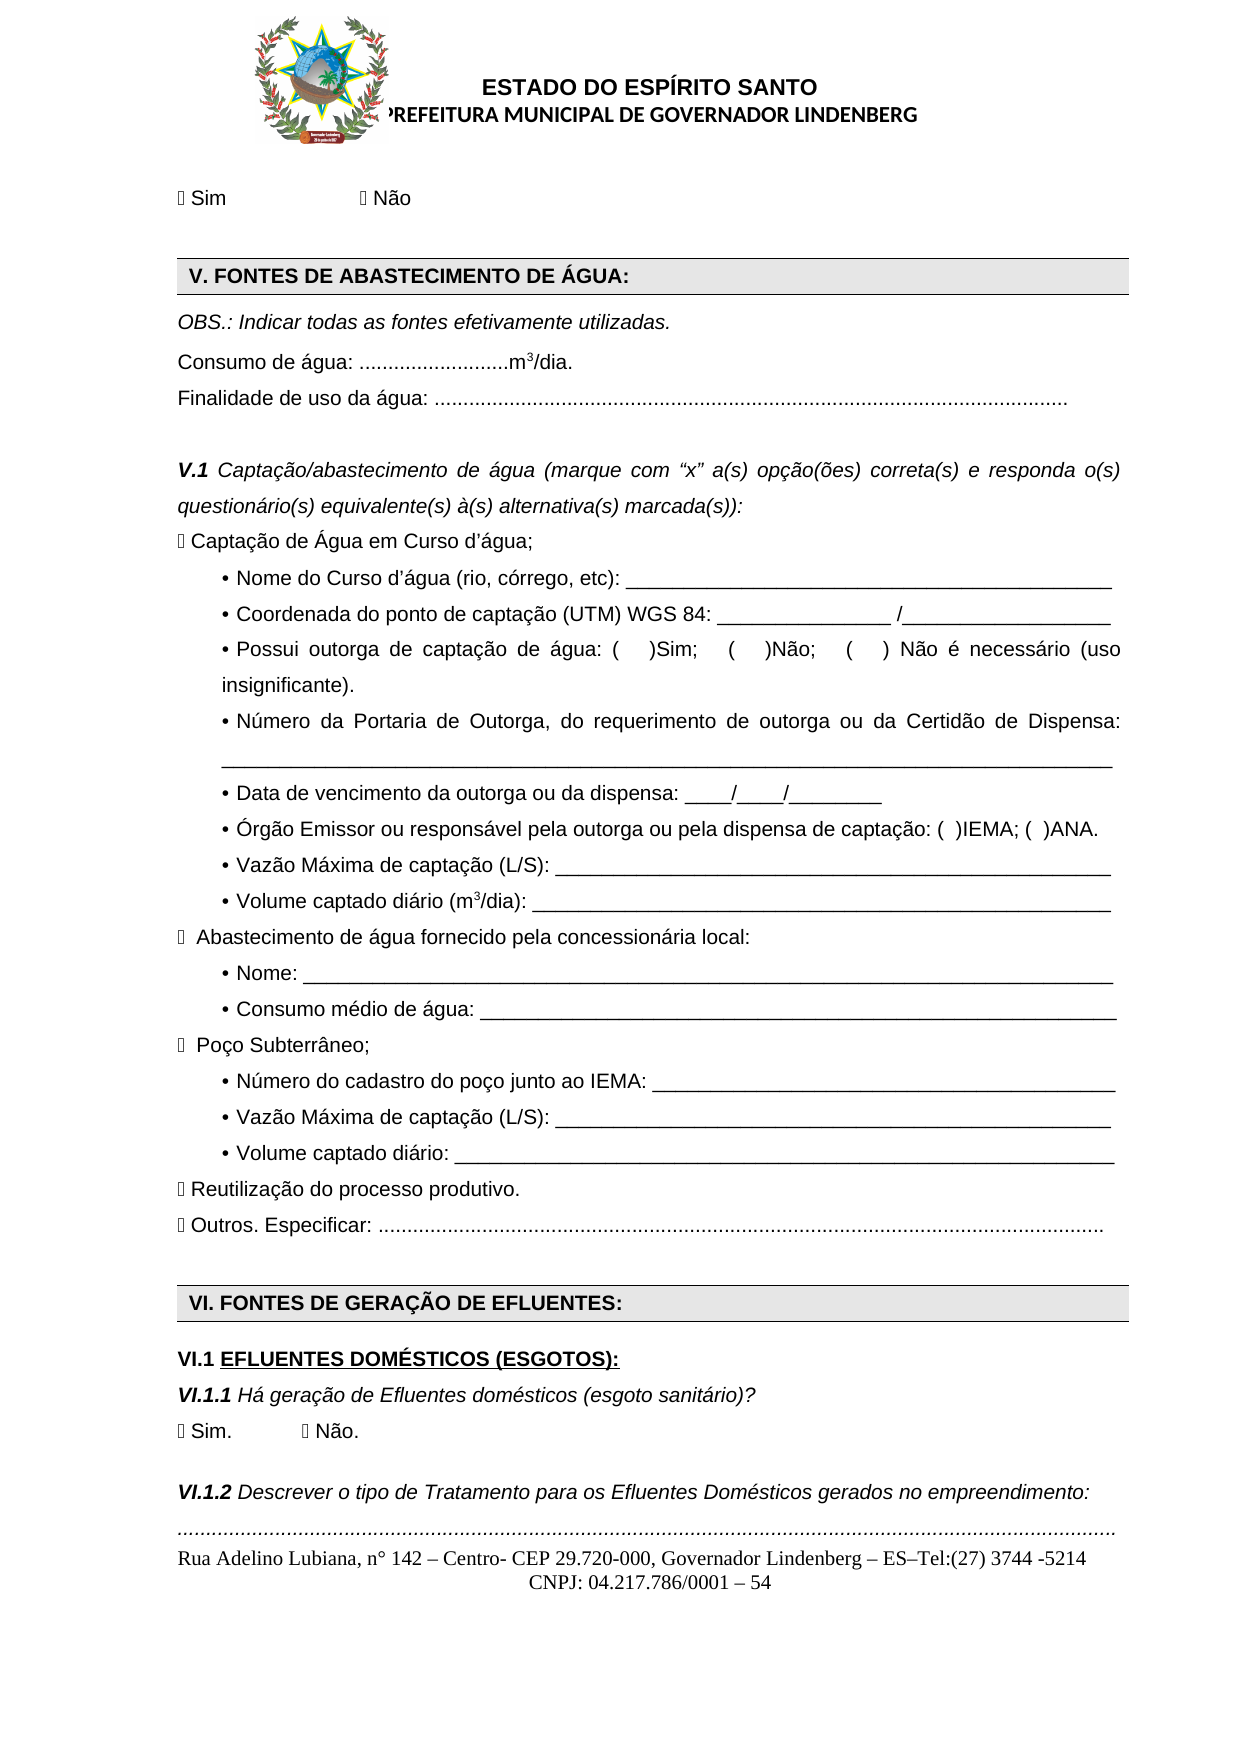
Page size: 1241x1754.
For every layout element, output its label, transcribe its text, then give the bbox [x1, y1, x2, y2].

text Sim Não [177, 186, 1137, 210]
text Abastecimento de água fornecido pela concessionária local: [177, 925, 1122, 949]
text ................................................................................................................................................................... [177, 1515, 1122, 1539]
text V.1 Captação/abastecimento de água (marque com “x” a(s) opção(ões) correta(s) e responda o(s) questionário(s) equivalente(s) à(s) alternativa(s) marcada(s)): [177, 457, 1122, 517]
text VI.1.2 Descrever o tipo de Tratamento para os Efluentes Domésticos gerados no empreendimento: [177, 1479, 1122, 1503]
text • Volume captado diário: _________________________________________________________ [222, 1141, 1122, 1164]
text VI.1 EFLUENTES DOMÉSTICOS (ESGOTOS): [177, 1347, 1122, 1371]
text Poço Subterrâneo; [177, 1033, 1122, 1057]
text Finalidade de uso da água: .............................................................................................................. [177, 386, 1122, 409]
text OBS.: Indicar todas as fontes efetivamente utilizadas. [177, 310, 1122, 334]
text • Nome do Curso d’água (rio, córrego, etc): __________________________________________ [222, 565, 1122, 589]
text • Órgão Emissor ou responsável pela outorga ou pela dispensa de captação: ( )IEMA; ( )ANA. [222, 817, 1122, 841]
text • Possui outorga de captação de água: ( )Sim; ( )Não; ( ) Não é necessário (uso insignificante). [222, 637, 1122, 697]
text • Data de vencimento da outorga ou da dispensa: ____/____/________ [222, 781, 1122, 805]
text • Número da Portaria de Outorga, do requerimento de outorga ou da Certidão de Dispensa: _____________________________________________________________________________ [222, 709, 1122, 769]
table_header V. FONTES DE ABASTECIMENTO DE ÁGUA: [177, 259, 1129, 294]
text Reutilização do processo produtivo. [177, 1177, 1122, 1201]
text • Número do cadastro do poço junto ao IEMA: ________________________________________ [222, 1069, 1122, 1093]
text • Vazão Máxima de captação (L/S): ________________________________________________ [222, 1105, 1122, 1129]
text Outros. Especificar: .............................................................................................................................. [177, 1213, 1122, 1237]
text • Consumo médio de água: _______________________________________________________ [222, 997, 1122, 1021]
text • Coordenada do ponto de captação (UTM) WGS 84: _______________ /__________________ [222, 601, 1122, 625]
text VI.1.1 Há geração de Efluentes domésticos (esgoto sanitário)? [177, 1382, 1122, 1406]
text Sim. Não. [177, 1418, 1122, 1442]
text • Vazão Máxima de captação (L/S): ________________________________________________ [222, 853, 1122, 877]
text • Volume captado diário (m3/dia): __________________________________________________ [222, 889, 1122, 913]
text Consumo de água: ..........................m3/dia. [177, 350, 1122, 374]
text • Nome: ______________________________________________________________________ [222, 961, 1122, 985]
table_header VI. FONTES DE GERAÇÃO DE EFLUENTES: [177, 1286, 1129, 1321]
picture [254, 16, 389, 144]
text Captação de Água em Curso d’água; [177, 529, 1122, 553]
